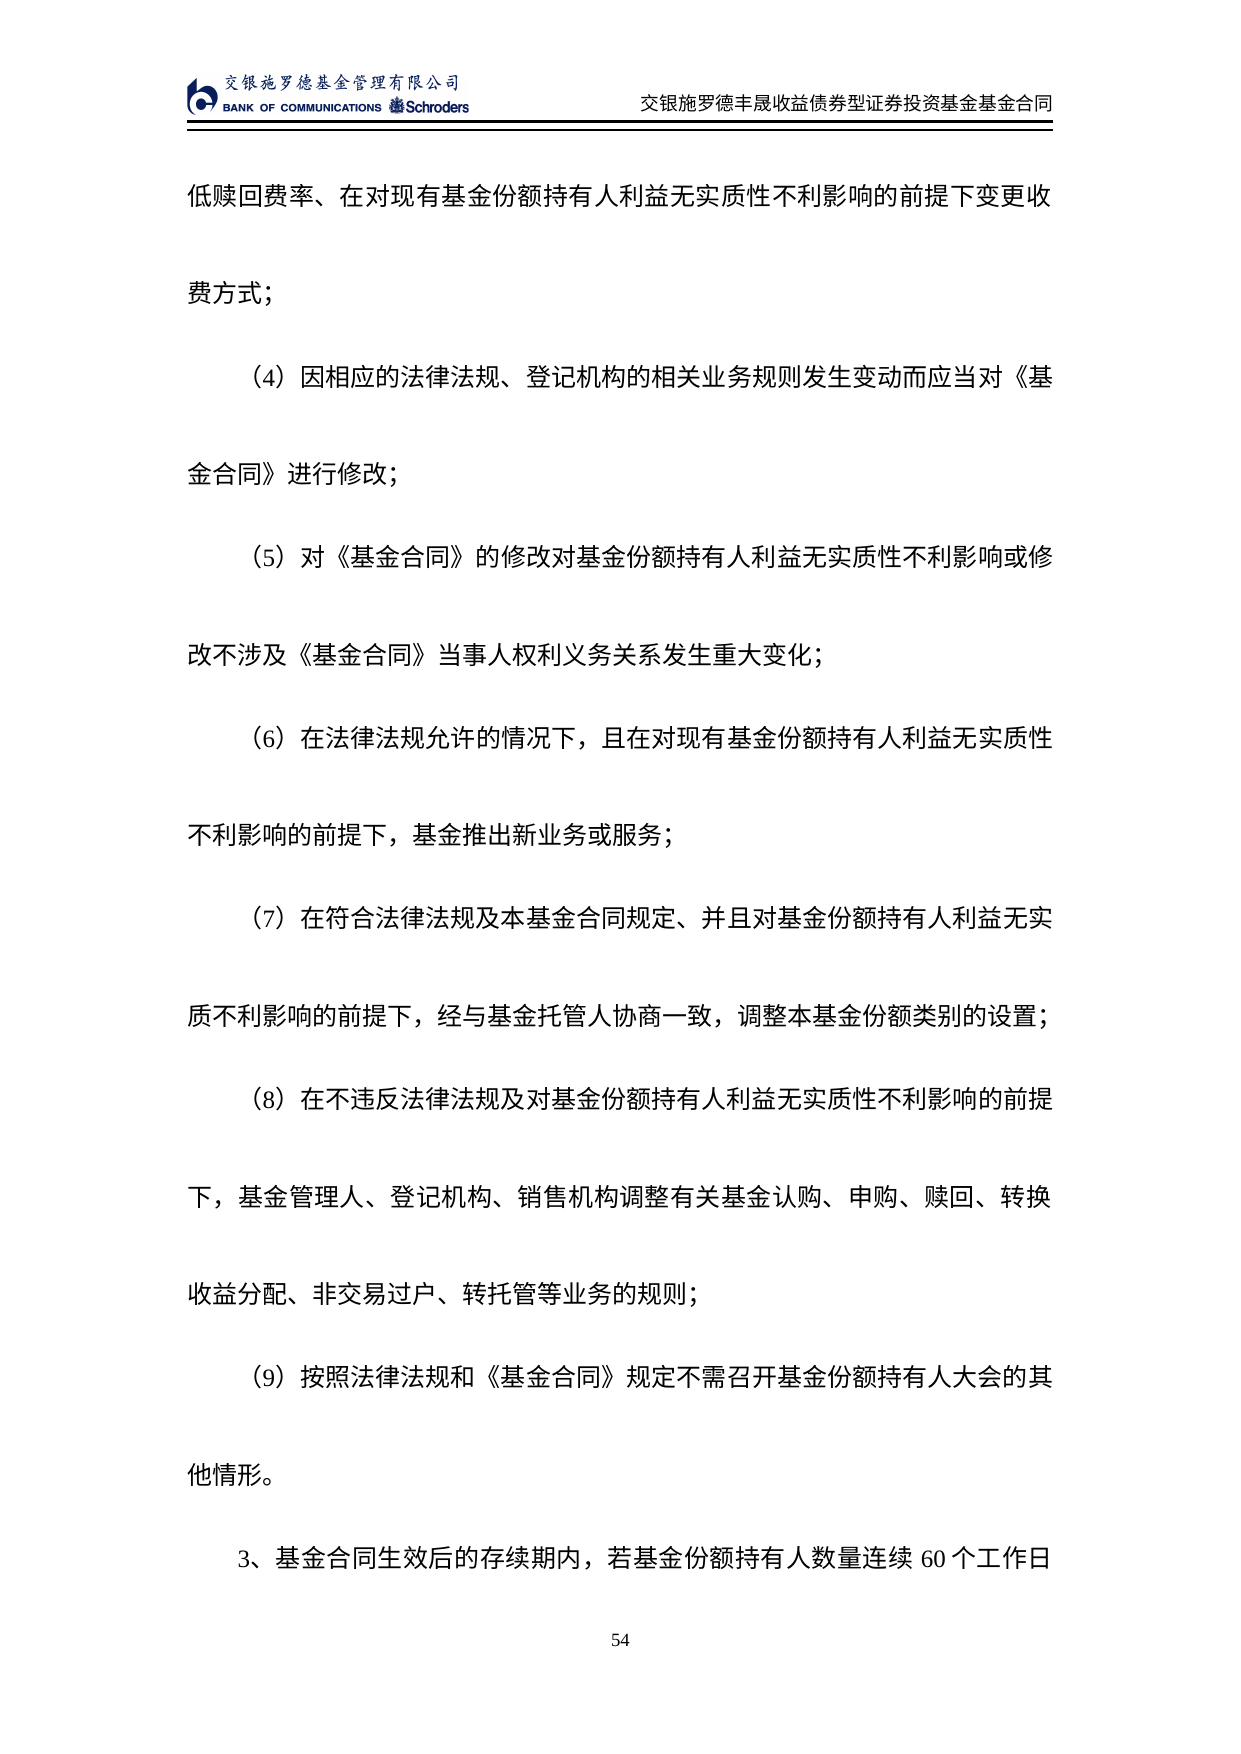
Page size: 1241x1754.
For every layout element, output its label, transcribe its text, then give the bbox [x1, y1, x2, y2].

text （9）按照法律法规和《基金合同》规定不需召开基金份额持有人大会的其他情形。 [187, 1343, 1053, 1506]
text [187, 162, 1053, 324]
text （7）在符合法律法规及本基金合同规定、并且对基金份额持有人利益无实质不利影响的前提下，经与基金托管人协商一致，调整本基金份额类别的设置； [187, 884, 1053, 1047]
text （6）在法律法规允许的情况下，且在对现有基金份额持有人利益无实质性不利影响的前提下，基金推出新业务或服务； [187, 704, 1053, 866]
text （8）在不违反法律法规及对基金份额持有人利益无实质性不利影响的前提下，基金管理人、登记机构、销售机构调整有关基金认购、申购、赎回、转换、收益分配、非交易过户、转托管等业务的规则； [187, 1065, 1053, 1325]
picture [187, 74, 469, 115]
text （4）因相应的法律法规、登记机构的相关业务规则发生变动而应当对《基金合同》进行修改； [187, 343, 1053, 505]
text （5）对《基金合同》的修改对基金份额持有人利益无实质性不利影响或修改不涉及《基金合同》当事人权利义务关系发生重大变化； [187, 523, 1053, 686]
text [187, 1524, 1053, 1589]
